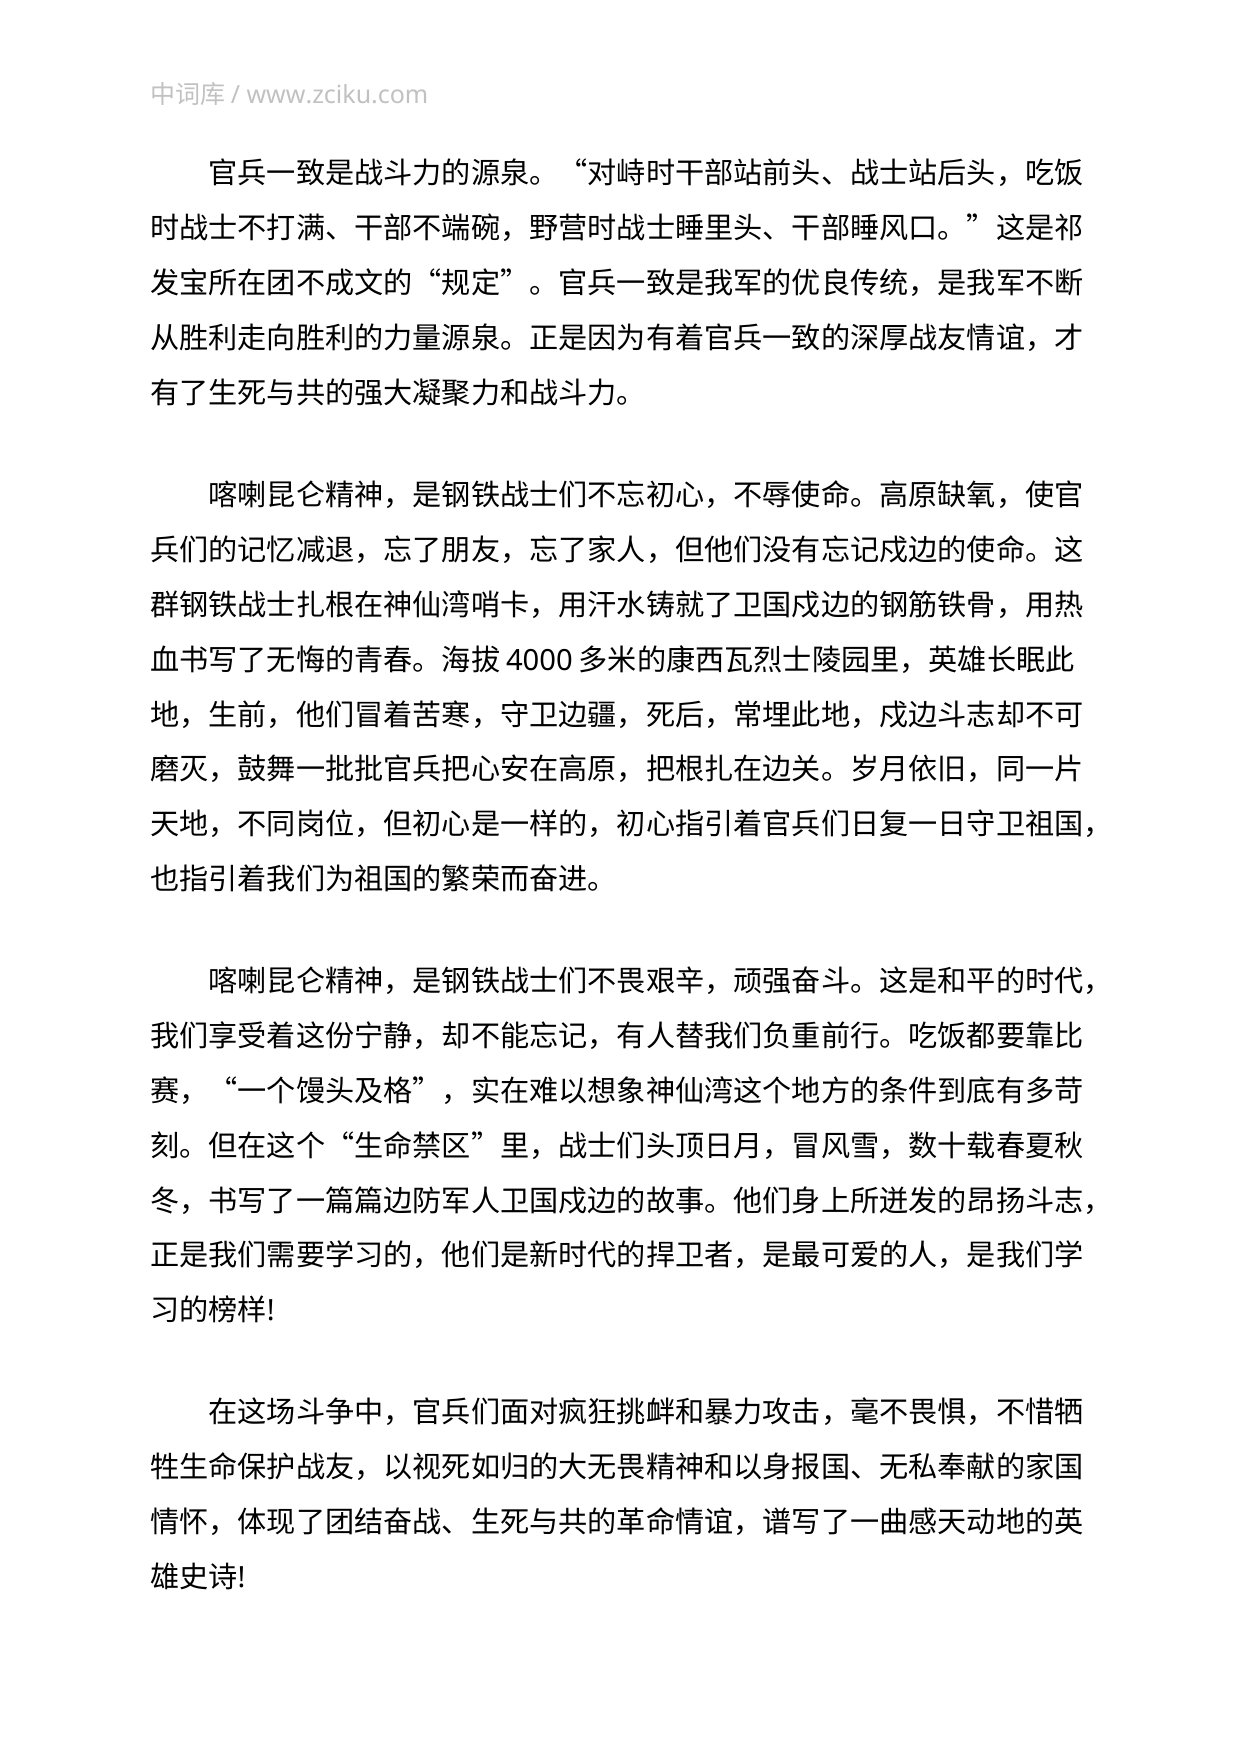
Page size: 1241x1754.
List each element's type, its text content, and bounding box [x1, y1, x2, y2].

text 喀喇昆仑精神，是钢铁战士们不忘初心，不辱使命。高原缺氧，使官兵们的记忆减退，忘了朋友，忘了家人，但他们没有忘记戍边的使命。这群钢铁战士扎根在神仙湾哨卡，用汗水铸就了卫国戍边的钢筋铁骨，用热血书写了无悔的青春。海拔4000多米的康西瓦烈士陵园里，英雄长眠此地，生前，他们冒着苦寒，守卫边疆，死后，常埋此地，戍边斗志却不可磨灭，鼓舞一批批官兵把心安在高原，把根扎在边关。岁月依旧，同一片天地，不同岗位，但初心是一样的，初心指引着官兵们日复一日守卫祖国，也指引着我们为祖国的繁荣而奋进。 [150, 471, 1090, 898]
text 喀喇昆仑精神，是钢铁战士们不畏艰辛，顽强奋斗。这是和平的时代，我们享受着这份宁静，却不能忘记，有人替我们负重前行。吃饭都要靠比赛，“一个馒头及格”，实在难以想象神仙湾这个地方的条件到底有多苛刻。但在这个“生命禁区”里，战士们头顶日月，冒风雪，数十载春夏秋冬，书写了一篇篇边防军人卫国戍边的故事。他们身上所迸发的昂扬斗志，正是我们需要学习的，他们是新时代的捍卫者，是最可爱的人，是我们学习的榜样! [150, 957, 1090, 1329]
text 官兵一致是战斗力的源泉。“对峙时干部站前头、战士站后头，吃饭时战士不打满、干部不端碗，野营时战士睡里头、干部睡风口。”这是祁发宝所在团不成文的“规定”。官兵一致是我军的优良传统，是我军不断从胜利走向胜利的力量源泉。正是因为有着官兵一致的深厚战友情谊，才有了生死与共的强大凝聚力和战斗力。 [150, 150, 1090, 412]
text 在这场斗争中，官兵们面对疯狂挑衅和暴力攻击，毫不畏惧，不惜牺牲生命保护战友，以视死如归的大无畏精神和以身报国、无私奉献的家国情怀，体现了团结奋战、生死与共的革命情谊，谱写了一曲感天动地的英雄史诗! [150, 1389, 1090, 1596]
